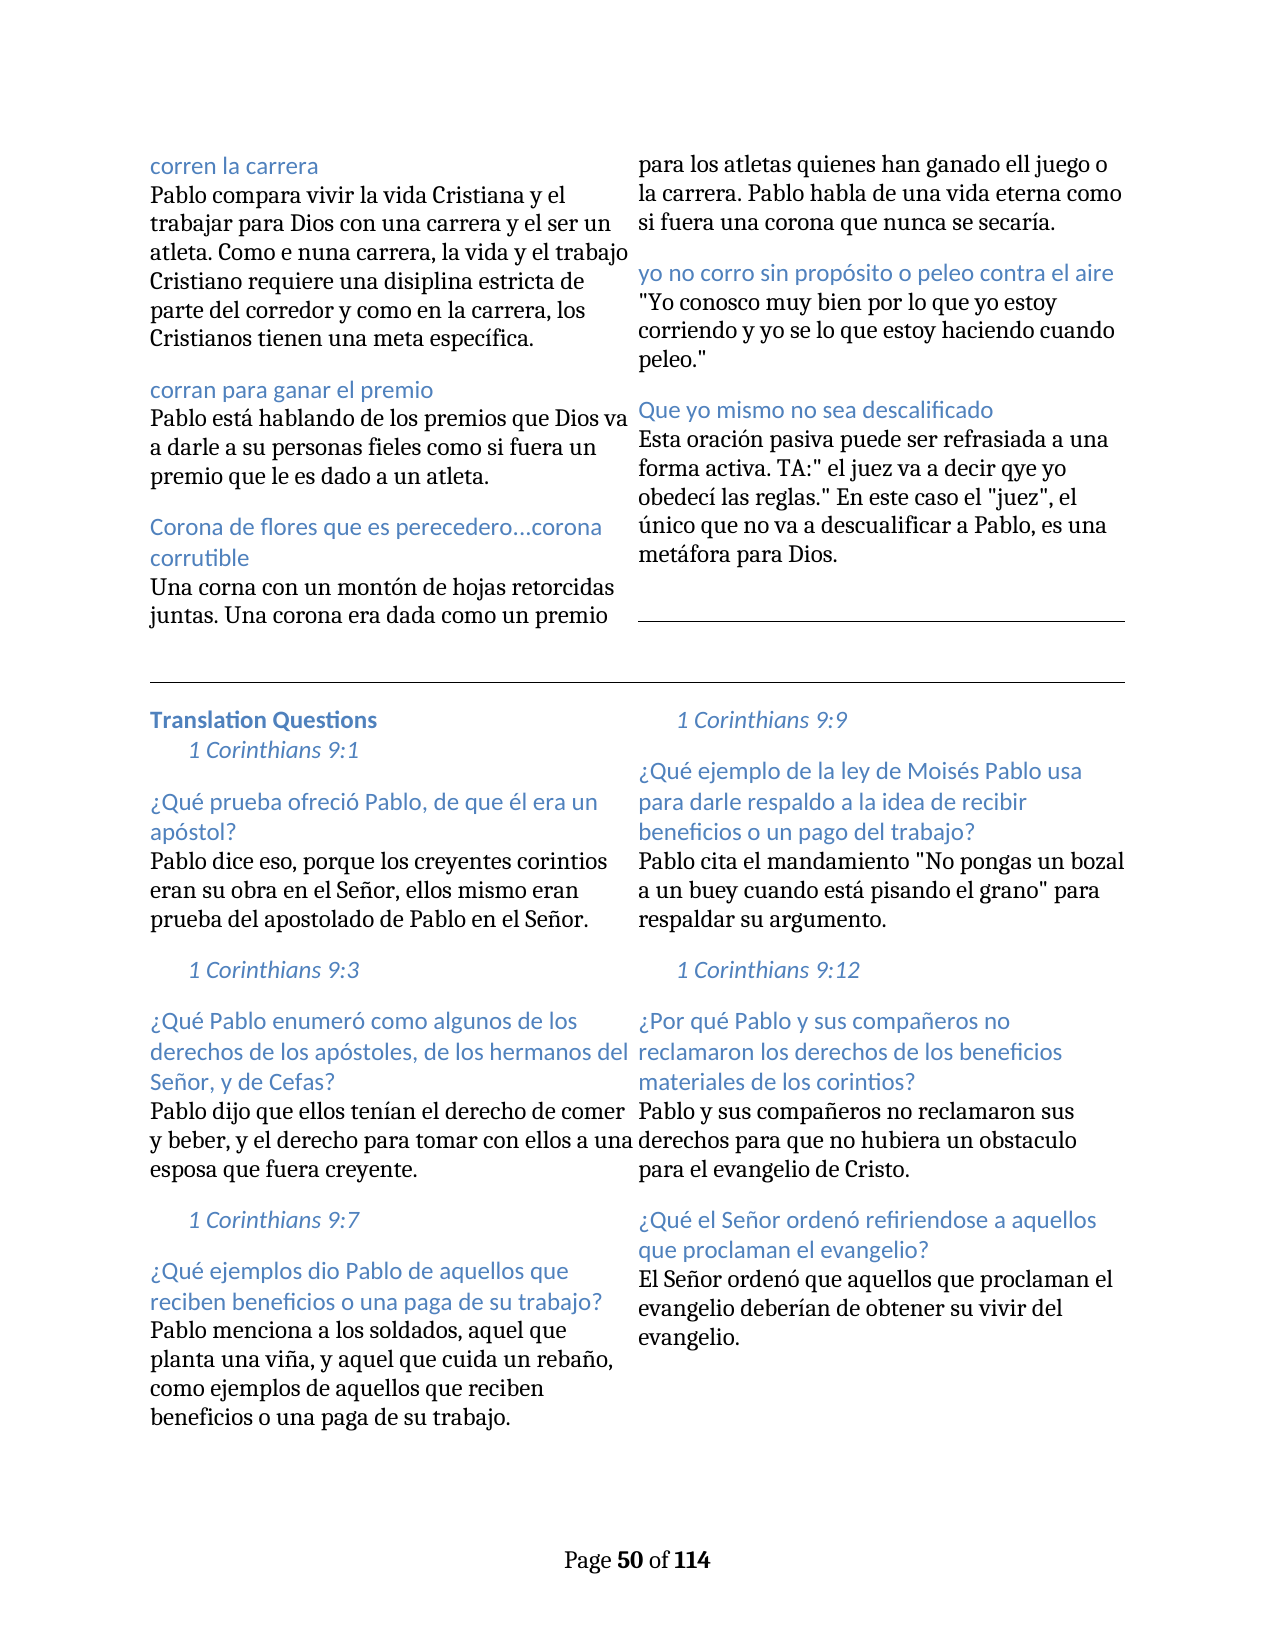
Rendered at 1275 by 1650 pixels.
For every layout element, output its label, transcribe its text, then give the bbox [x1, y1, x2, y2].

subtitle 1 Corinthians 9:3 [150, 954, 637, 984]
subtitle ¿Qué Pablo enumeró como algunos de los derechos de los apóstoles, de los hermanos del Señor, y de Cefas? [150, 1005, 637, 1097]
subtitle ¿Qué prueba ofreció Pablo, de que él era un apóstol? [150, 786, 637, 847]
text Pablo dice eso, porque los creyentes corintios eran su obra en el Señor, ellos mismo eran prueba del apostolado de Pablo en el Señor. [150, 847, 637, 933]
text Pablo cita el mandamiento "No pongas un bozal a un buey cuando está pisando el grano" para respaldar su argumento. [638, 847, 1125, 933]
subtitle corren la carrera [150, 150, 637, 181]
subtitle yo no corro sin propósito o peleo contra el aire [638, 257, 1125, 288]
text Pablo está hablando de los premios que Dios va a darle a su personas fieles como si fuera un premio que le es dado a un atleta. [150, 404, 637, 491]
text Esta oración pasiva puede ser refrasiada a una forma activa. TA:" el juez va a decir qye yo obedecí las reglas." En este caso el "juez", el único que no va a descualificar a Pablo, es una metáfora para Dios. [638, 425, 1125, 569]
subtitle 1 Corinthians 9:7 [150, 1204, 637, 1234]
text Pablo menciona a los soldados, aquel que planta una viña, y aquel que cuida un rebaño, como ejemplos de aquellos que reciben beneficios o una paga de su trabajo. [150, 1316, 637, 1431]
text Pablo dijo que ellos tenían el derecho de comer y beber, y el derecho para tomar con ellos a una esposa que fuera creyente. [150, 1097, 637, 1183]
text Pablo y sus compañeros no reclamaron sus derechos para que no hubiera un obstaculo para el evangelio de Cristo. [638, 1097, 1125, 1183]
subtitle Corona de flores que es perecedero...corona corrutible [150, 511, 637, 572]
subtitle Que yo mismo no sea descalificado [638, 395, 1125, 425]
subtitle ¿Qué ejemplo de la ley de Moisés Pablo usa para darle respaldo a la idea de recibir beneficios o un pago del trabajo? [638, 755, 1125, 847]
text Pablo compara vivir la vida Cristiana y el trabajar para Dios con una carrera y el ser un atleta. Como e nuna carrera, la vida y el trabajo Cristiano requiere una disiplina estricta de parte del corredor y como en la carrera, los Cristianos tienen una meta específica. [150, 181, 637, 353]
subtitle 1 Corinthians 9:9 [638, 704, 1125, 734]
subtitle ¿Qué el Señor ordenó refiriendose a aquellos que proclaman el evangelio? [638, 1204, 1125, 1265]
text El Señor ordenó que aquellos que proclaman el evangelio deberían de obtener su vivir del evangelio. [638, 1265, 1125, 1351]
subtitle ¿Qué ejemplos dio Pablo de aquellos que reciben beneficios o una paga de su trabajo? [150, 1255, 637, 1316]
subtitle ¿Por qué Pablo y sus compañeros no reclamaron los derechos de los beneficios materiales de los corintios? [638, 1005, 1125, 1097]
subtitle corran para ganar el premio [150, 374, 637, 404]
text Una corna con un montón de hojas retorcidas juntas. Una corona era dada como un premio para los atletas quienes han ganado ell juego o la carrera. Pablo habla de una vida eterna como si fuera una corona que nunca se secaría. [638, 150, 1125, 236]
subtitle 1 Corinthians 9:12 [638, 954, 1125, 984]
text Una corna con un montón de hojas retorcidas juntas. Una corona era dada como un premio para los atletas quienes han ganado ell juego o la carrera. Pablo habla de una vida eterna como si fuera una corona que nunca se secaría. [150, 572, 637, 630]
subtitle Translation Questions [150, 704, 637, 734]
subtitle 1 Corinthians 9:1 [150, 734, 637, 765]
text "Yo conosco muy bien por lo que yo estoy corriendo y yo se lo que estoy haciendo cuando peleo." [638, 288, 1125, 374]
